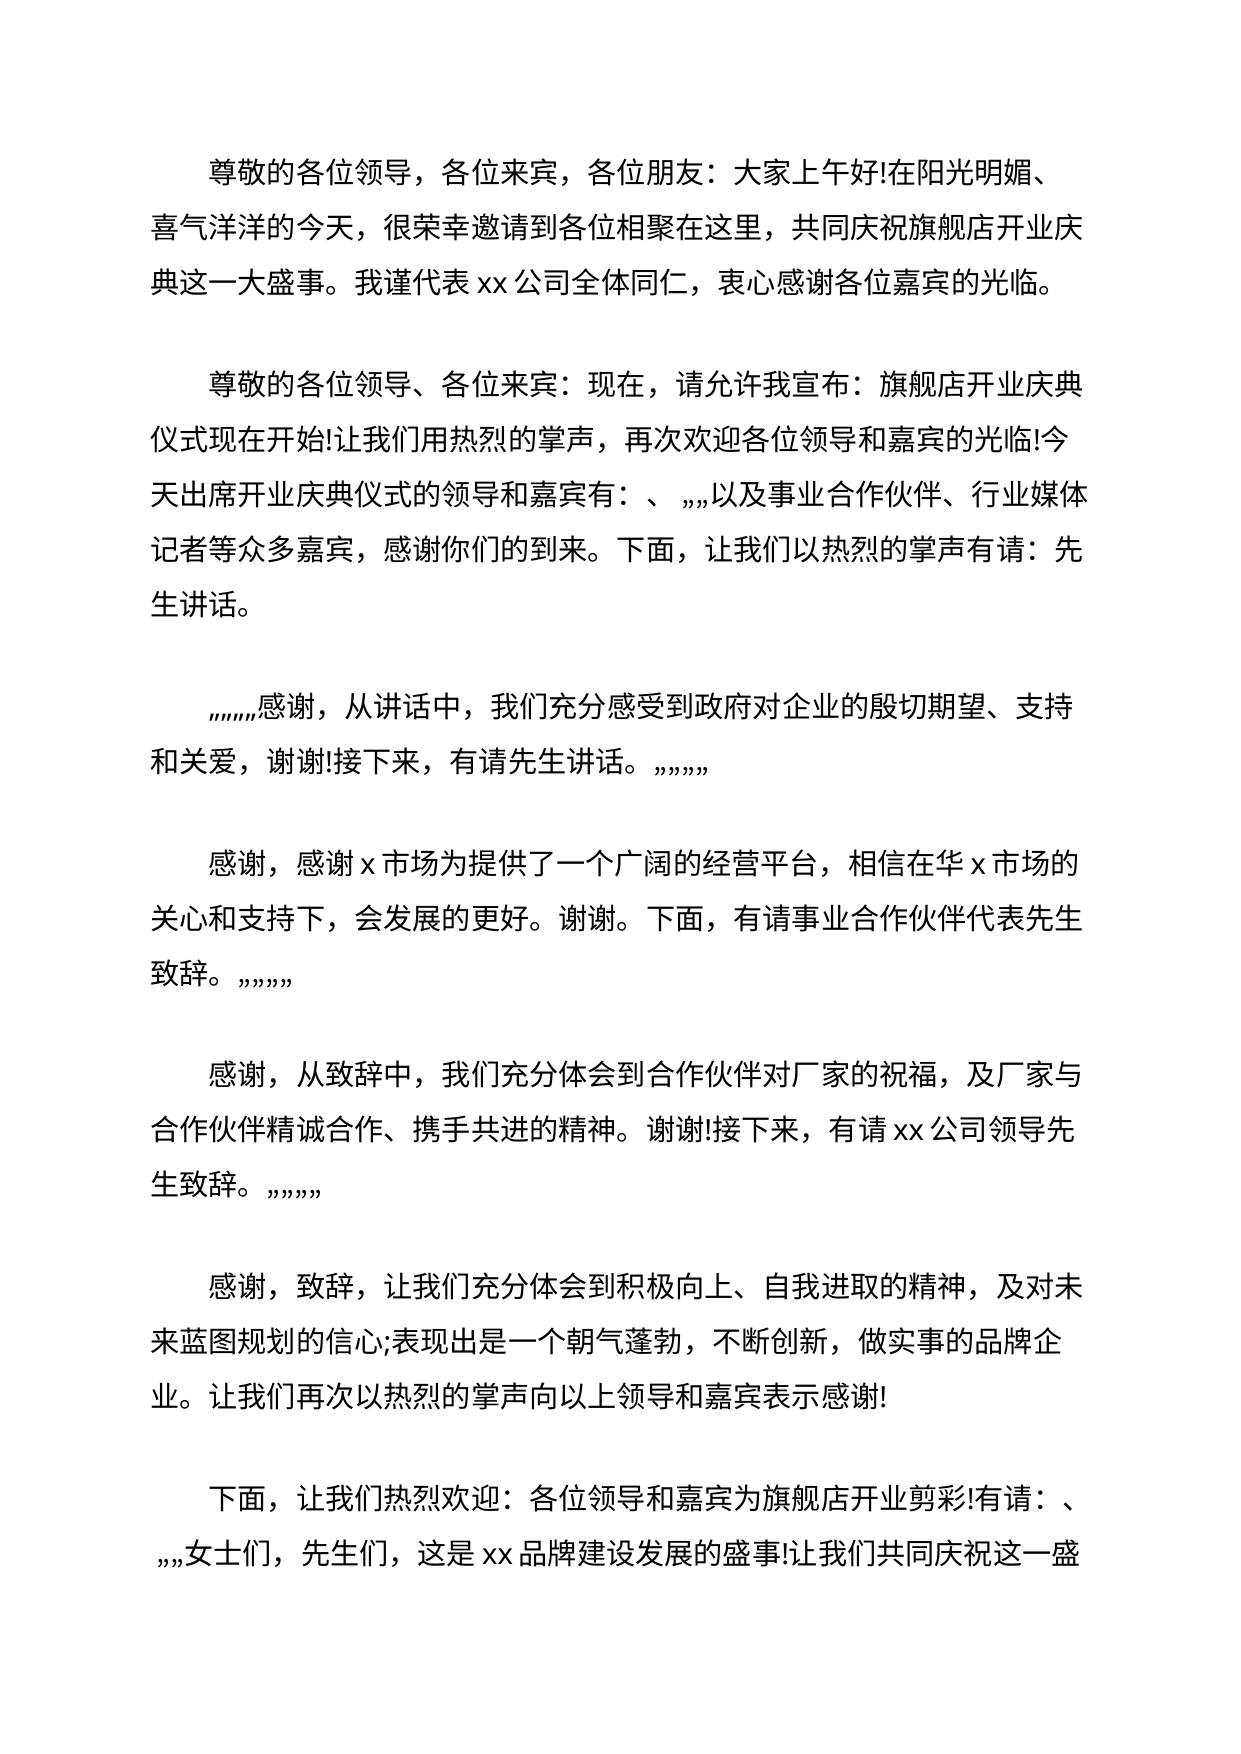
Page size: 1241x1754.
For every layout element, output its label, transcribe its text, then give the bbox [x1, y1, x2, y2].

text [150, 1476, 1090, 1573]
text 感谢，感谢x市场为提供了一个广阔的经营平台，相信在华x市场的关心和支持下，会发展的更好。谢谢。下面，有请事业合作伙伴代表先生致辞。„„„„ [150, 840, 1090, 992]
text 感谢，从致辞中，我们充分体会到合作伙伴对厂家的祝福，及厂家与合作伙伴精诚合作、携手共进的精神。谢谢!接下来，有请xx公司领导先生致辞。„„„„ [150, 1052, 1090, 1204]
text 尊敬的各位领导，各位来宾，各位朋友：大家上午好!在阳光明媚、喜气洋洋的今天，很荣幸邀请到各位相聚在这里，共同庆祝旗舰店开业庆典这一大盛事。我谨代表xx公司全体同仁，衷心感谢各位嘉宾的光临。 [150, 150, 1090, 302]
text 尊敬的各位领导、各位来宾：现在，请允许我宣布：旗舰店开业庆典仪式现在开始!让我们用热烈的掌声，再次欢迎各位领导和嘉宾的光临!今天出席开业庆典仪式的领导和嘉宾有：、 „„以及事业合作伙伴、行业媒体记者等众多嘉宾，感谢你们的到来。下面，让我们以热烈的掌声有请：先生讲话。 [150, 362, 1090, 624]
text 感谢，致辞，让我们充分体会到积极向上、自我进取的精神，及对未来蓝图规划的信心;表现出是一个朝气蓬勃，不断创新，做实事的品牌企业。让我们再次以热烈的掌声向以上领导和嘉宾表示感谢! [150, 1264, 1090, 1416]
text „„„„感谢，从讲话中，我们充分感受到政府对企业的殷切期望、支持和关爱，谢谢!接下来，有请先生讲话。„„„„ [150, 683, 1090, 781]
